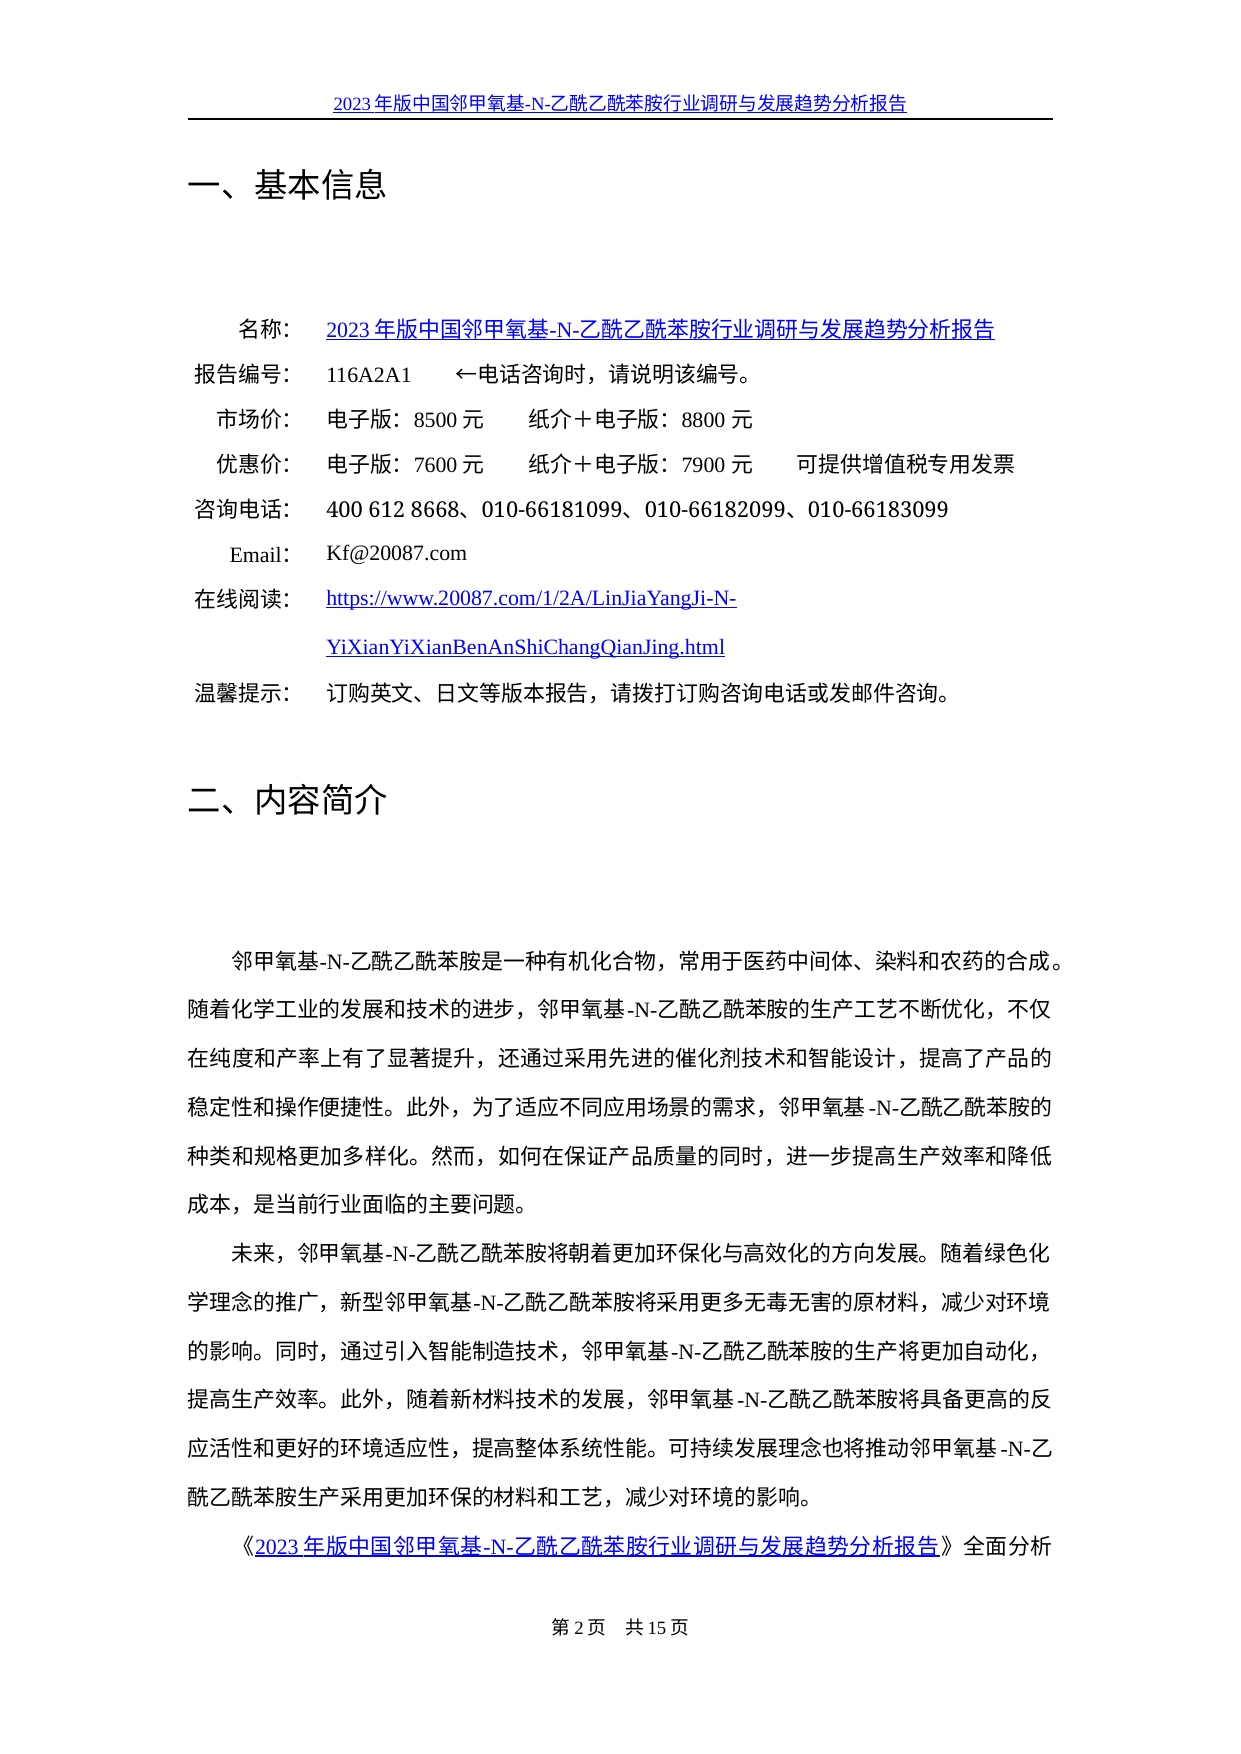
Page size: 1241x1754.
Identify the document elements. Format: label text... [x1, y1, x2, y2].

table_cell 在线阅读： [167, 582, 315, 675]
table_cell 电子版：8500 元 纸介＋电子版：8800 元 [315, 402, 1073, 447]
table_cell 市场价： [167, 402, 315, 447]
table_cell 温馨提示： [167, 675, 315, 720]
table_cell Kf@20087.com [315, 537, 1073, 582]
table_cell 报告编号： [167, 357, 315, 402]
table_cell 订购英文、日文等版本报告，请拨打订购咨询电话或发邮件咨询。 [315, 675, 1073, 720]
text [187, 943, 1053, 1561]
table_cell 400 612 8668、010-66181099、010-66182099、010-66183099 [315, 492, 1073, 537]
table_cell [315, 582, 1073, 675]
title 一、基本信息 [187, 150, 1053, 215]
table_cell 咨询电话： [167, 492, 315, 537]
table_cell 优惠价： [167, 447, 315, 492]
table_header 2023年版中国邻甲氧基-N-乙酰乙酰苯胺行业调研与发展趋势分析报告 [315, 312, 1073, 357]
table_cell 116A2A1 ←电话咨询时，请说明该编号。 [315, 357, 1073, 402]
table_cell Email： [167, 537, 315, 582]
title 二、内容简介 [187, 766, 1053, 831]
table_header 名称： [167, 312, 315, 357]
table_cell 电子版：7600 元 纸介＋电子版：7900 元 可提供增值税专用发票 [315, 447, 1073, 492]
